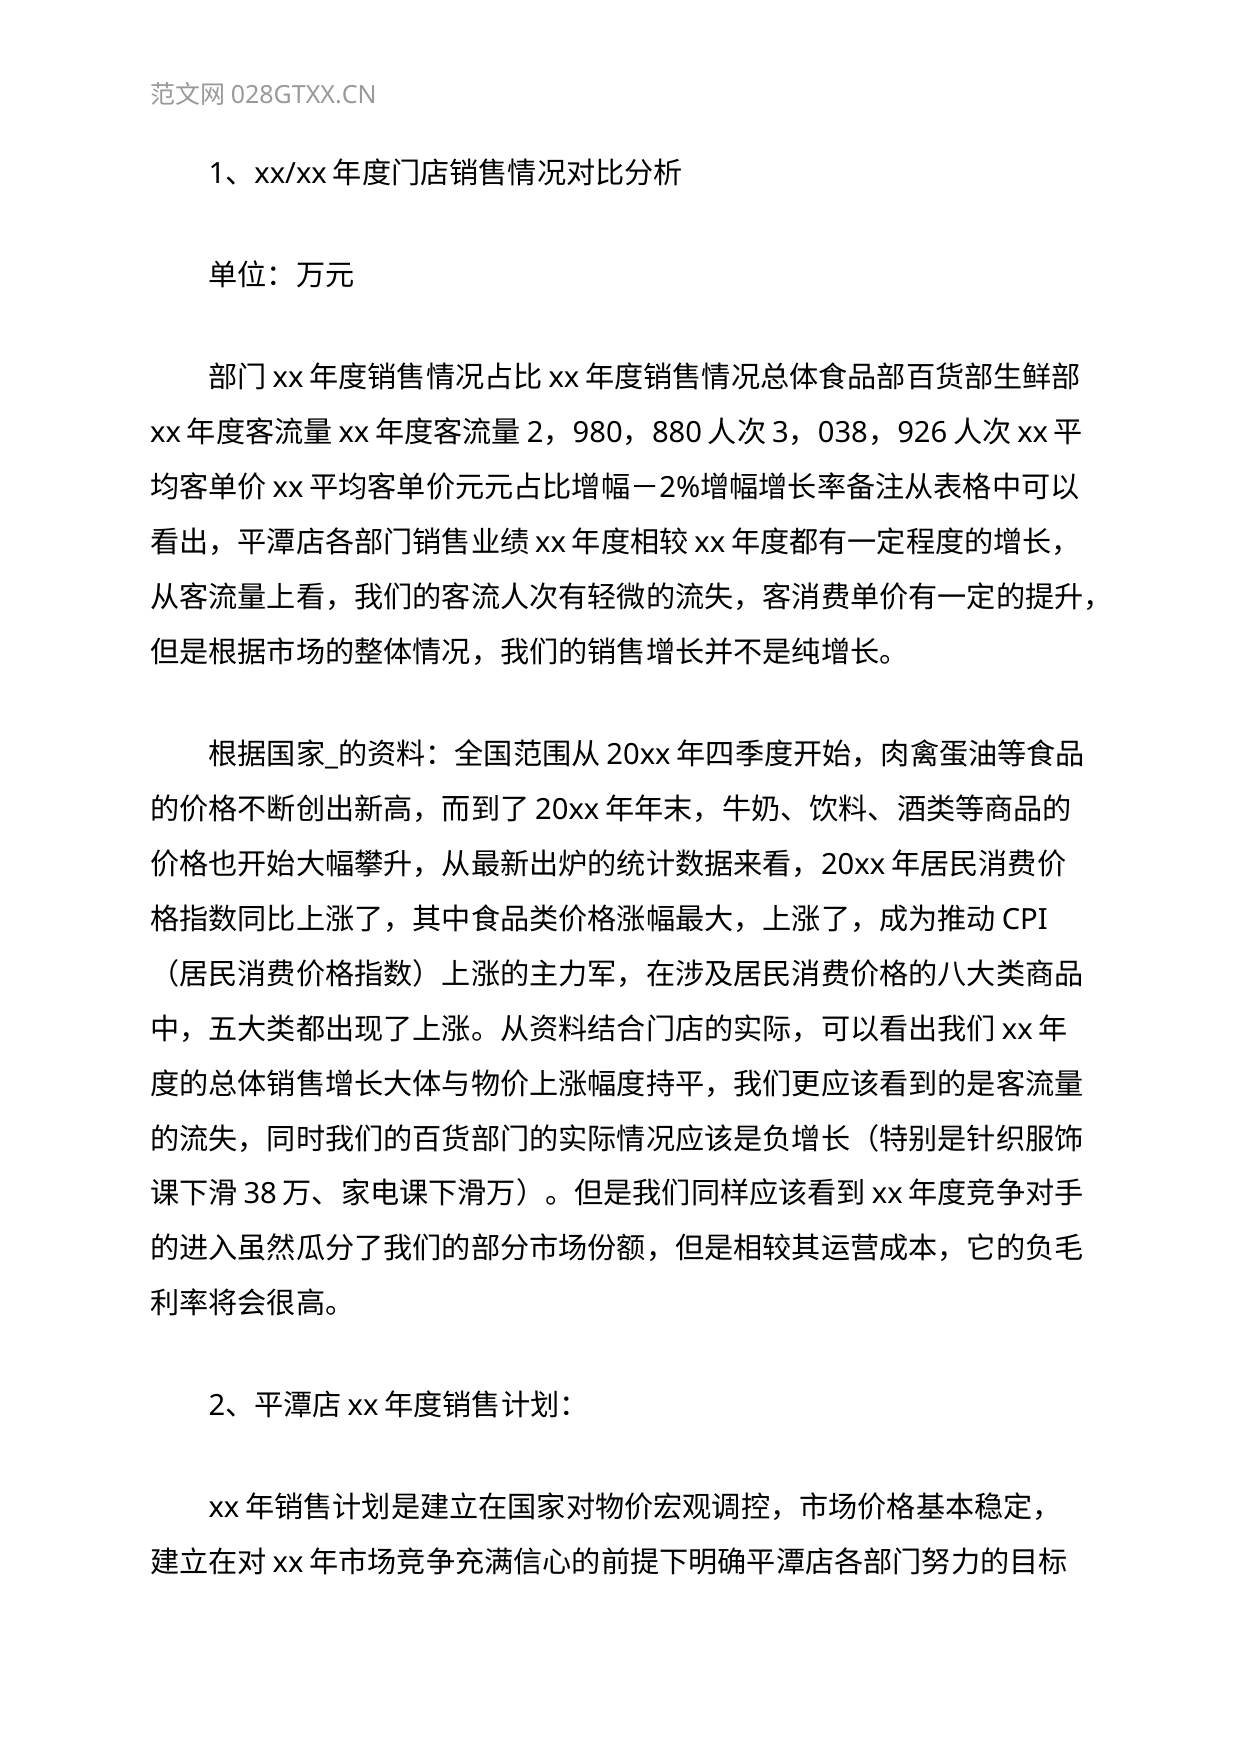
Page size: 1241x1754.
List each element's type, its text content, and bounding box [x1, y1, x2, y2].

text 部门xx年度销售情况占比xx年度销售情况总体食品部百货部生鲜部xx年度客流量xx年度客流量2，980，880人次3，038，926人次xx平均客单价xx平均客单价元元占比增幅－2%增幅增长率备注从表格中可以看出，平潭店各部门销售业绩xx年度相较xx年度都有一定程度的增长，从客流量上看，我们的客流人次有轻微的流失，客消费单价有一定的提升，但是根据市场的整体情况，我们的销售增长并不是纯增长。 [150, 354, 1090, 671]
text 2、平潭店xx年度销售计划： [150, 1382, 1090, 1424]
text 根据国家_的资料：全国范围从20xx年四季度开始，肉禽蛋油等食品的价格不断创出新高，而到了20xx年年末，牛奶、饮料、酒类等商品的价格也开始大幅攀升，从最新出炉的统计数据来看，20xx年居民消费价格指数同比上涨了，其中食品类价格涨幅最大，上涨了，成为推动CPI（居民消费价格指数）上涨的主力军，在涉及居民消费价格的八大类商品中，五大类都出现了上涨。从资料结合门店的实际，可以看出我们xx年度的总体销售增长大体与物价上涨幅度持平，我们更应该看到的是客流量的流失，同时我们的百货部门的实际情况应该是负增长（特别是针织服饰课下滑38万、家电课下滑万）。但是我们同样应该看到xx年度竞争对手的进入虽然瓜分了我们的部分市场份额，但是相较其运营成本，它的负毛利率将会很高。 [150, 730, 1090, 1322]
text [150, 1484, 1090, 1581]
text 1、xx/xx年度门店销售情况对比分析 [150, 150, 1090, 192]
text 单位：万元 [150, 252, 1090, 294]
